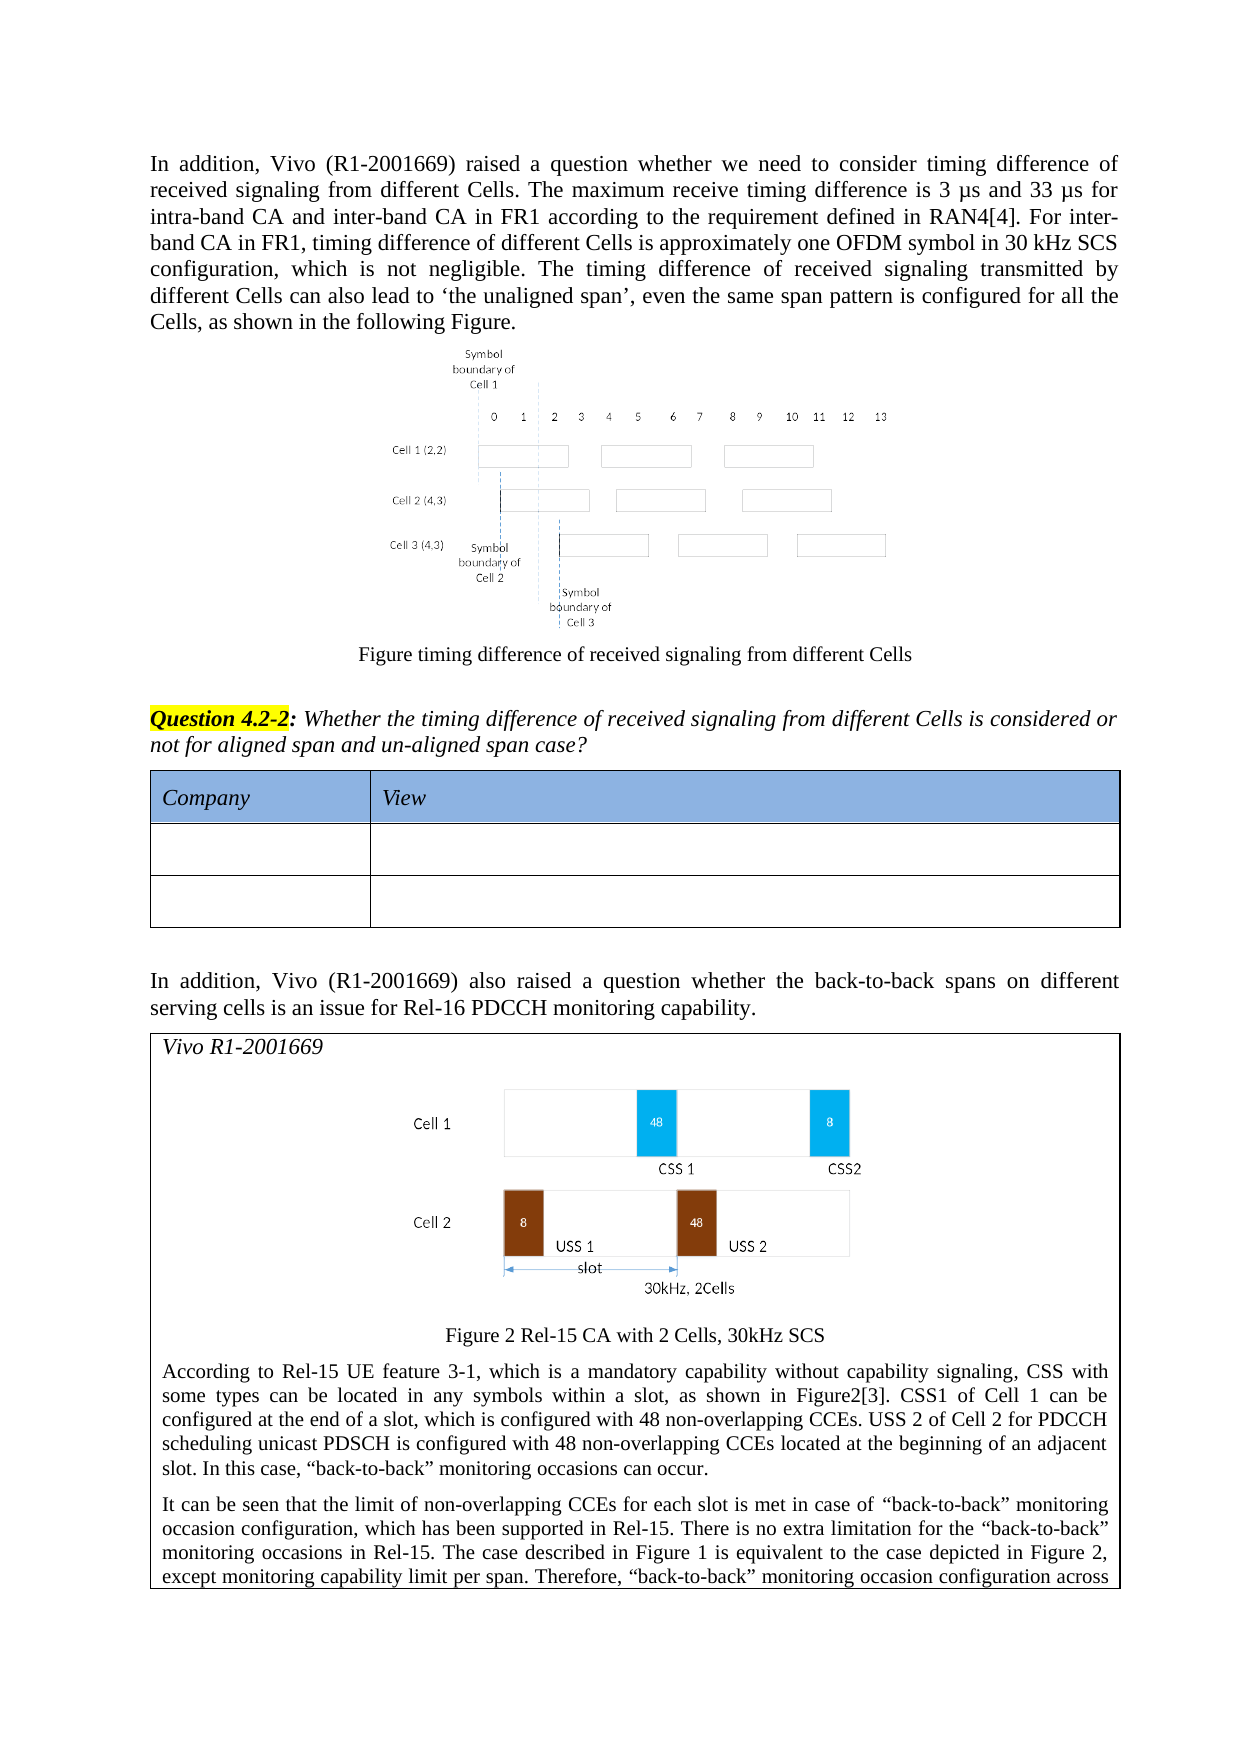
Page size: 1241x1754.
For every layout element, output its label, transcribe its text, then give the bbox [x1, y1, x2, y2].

text Question 4.2-2: Whether the timing difference of received signaling from different Cells is considered or not for aligned span and un-aligned span case? [150, 705, 1120, 758]
text In addition, Vivo (R1-2001669) raised a question whether we need to consider timing difference of received signaling from different Cells. The maximum receive timing difference is 3 µs and 33 µs for intra-band CA and inter-band CA in FR1 according to the requirement defined in RAN4[4]. For inter-band CA in FR1, timing difference of different Cells is approximately one OFDM symbol in 30 kHz SCS configuration, which is not negligible. The timing difference of received signaling transmitted by different Cells can also lead to ‘the unaligned span’, even the same span pattern is configured for all the Cells, as shown in the following Figure. [150, 150, 1120, 334]
text Figure timing difference of received signaling from different Cells [150, 642, 1120, 666]
text In addition, Vivo (R1-2001669) also raised a question whether the back-to-back spans on different serving cells is an issue for Rel-16 PDCCH monitoring capability. [150, 967, 1120, 1020]
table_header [151, 1034, 1119, 1588]
table_cell [371, 876, 1119, 927]
table_cell [151, 824, 370, 875]
table_cell [151, 876, 370, 927]
table_header View [371, 771, 1119, 822]
table_cell [371, 824, 1119, 875]
table_header Company [151, 771, 370, 822]
